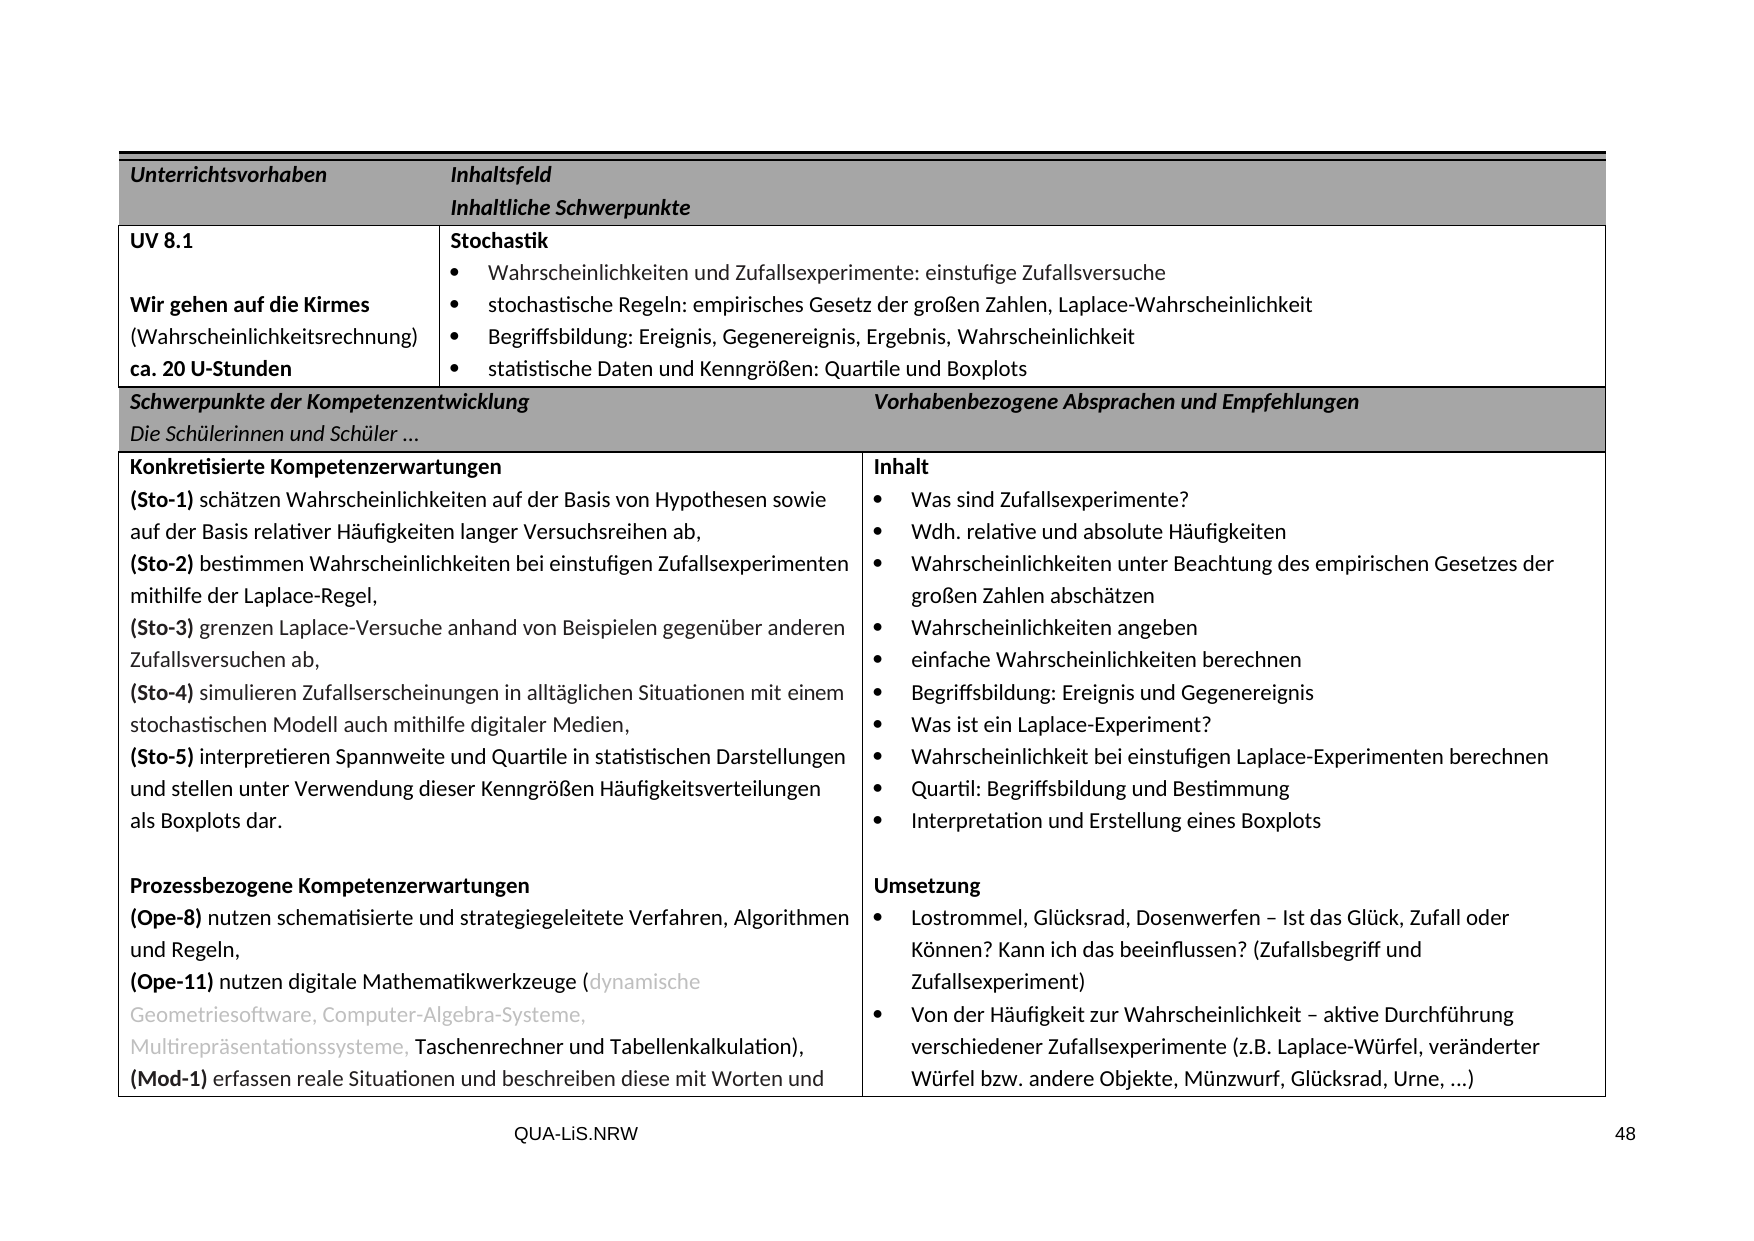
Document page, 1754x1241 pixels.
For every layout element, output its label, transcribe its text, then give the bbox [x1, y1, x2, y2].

table_cell Vorhabenbezogene Absprachen und Empfehlungen [862, 388, 1605, 451]
table_cell Schwerpunkte der Kompetenzentwicklung Die Schülerinnen und Schüler ... [119, 388, 862, 451]
table_cell Inhaltsfeld Inhaltliche Schwerpunkte [439, 161, 1606, 225]
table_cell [863, 453, 1605, 1096]
table_cell Unterrichtsvorhaben [119, 161, 439, 225]
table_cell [119, 453, 862, 1096]
table_cell UV 8.1 Wir gehen auf die Kirmes (Wahrscheinlichkeitsrechnung) ca. 20 U-Stunden [119, 226, 439, 386]
table_cell Stochastik Wahrscheinlichkeiten und Zufallsexperimente: einstufige Zufallsversuche stochastische Regeln: empirisches Gesetz der großen Zahlen, Laplace-Wahrscheinlichkeit Begriffsbildung: Ereignis, Gegenereignis, Ergebnis, Wahrscheinlichkeit statistische Daten und Kenngrößen: Quartile und Boxplots [440, 226, 1605, 386]
